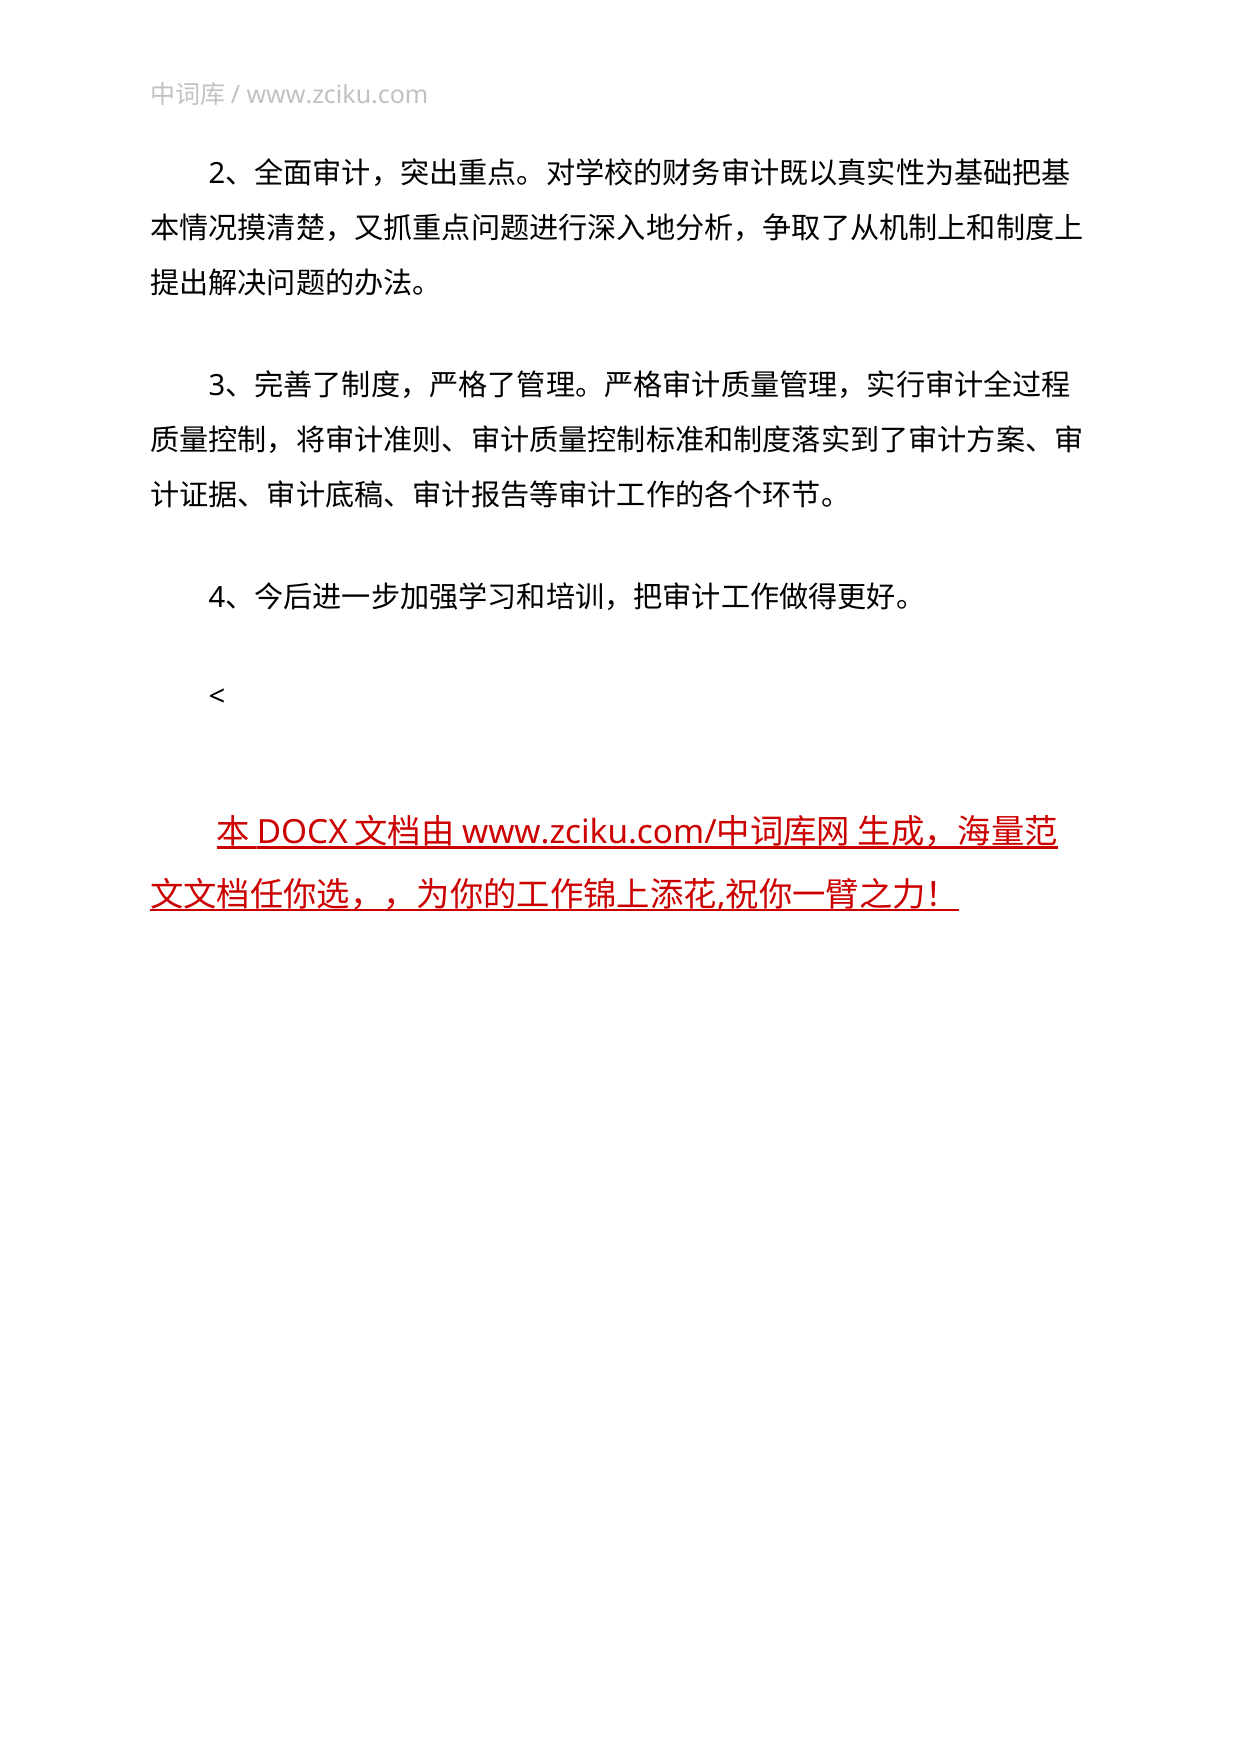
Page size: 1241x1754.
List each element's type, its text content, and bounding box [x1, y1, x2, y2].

text 4、今后进一步加强学习和培训，把审计工作做得更好。 [150, 573, 1090, 616]
text 2、全面审计，突出重点。对学校的财务审计既以真实性为基础把基本情况摸清楚，又抓重点问题进行深入地分析，争取了从机制上和制度上提出解决问题的办法。 [150, 150, 1090, 302]
text < [150, 675, 1090, 715]
text 3、完善了制度，严格了管理。严格审计质量管理，实行审计全过程质量控制，将审计准则、审计质量控制标准和制度落实到了审计方案、审计证据、审计底稿、审计报告等审计工作的各个环节。 [150, 362, 1090, 514]
text 本DOCX文档由 www.zciku.com/中词库网 生成，海量范文文档任你选，，为你的工作锦上添花,祝你一臂之力！ [150, 805, 1090, 916]
